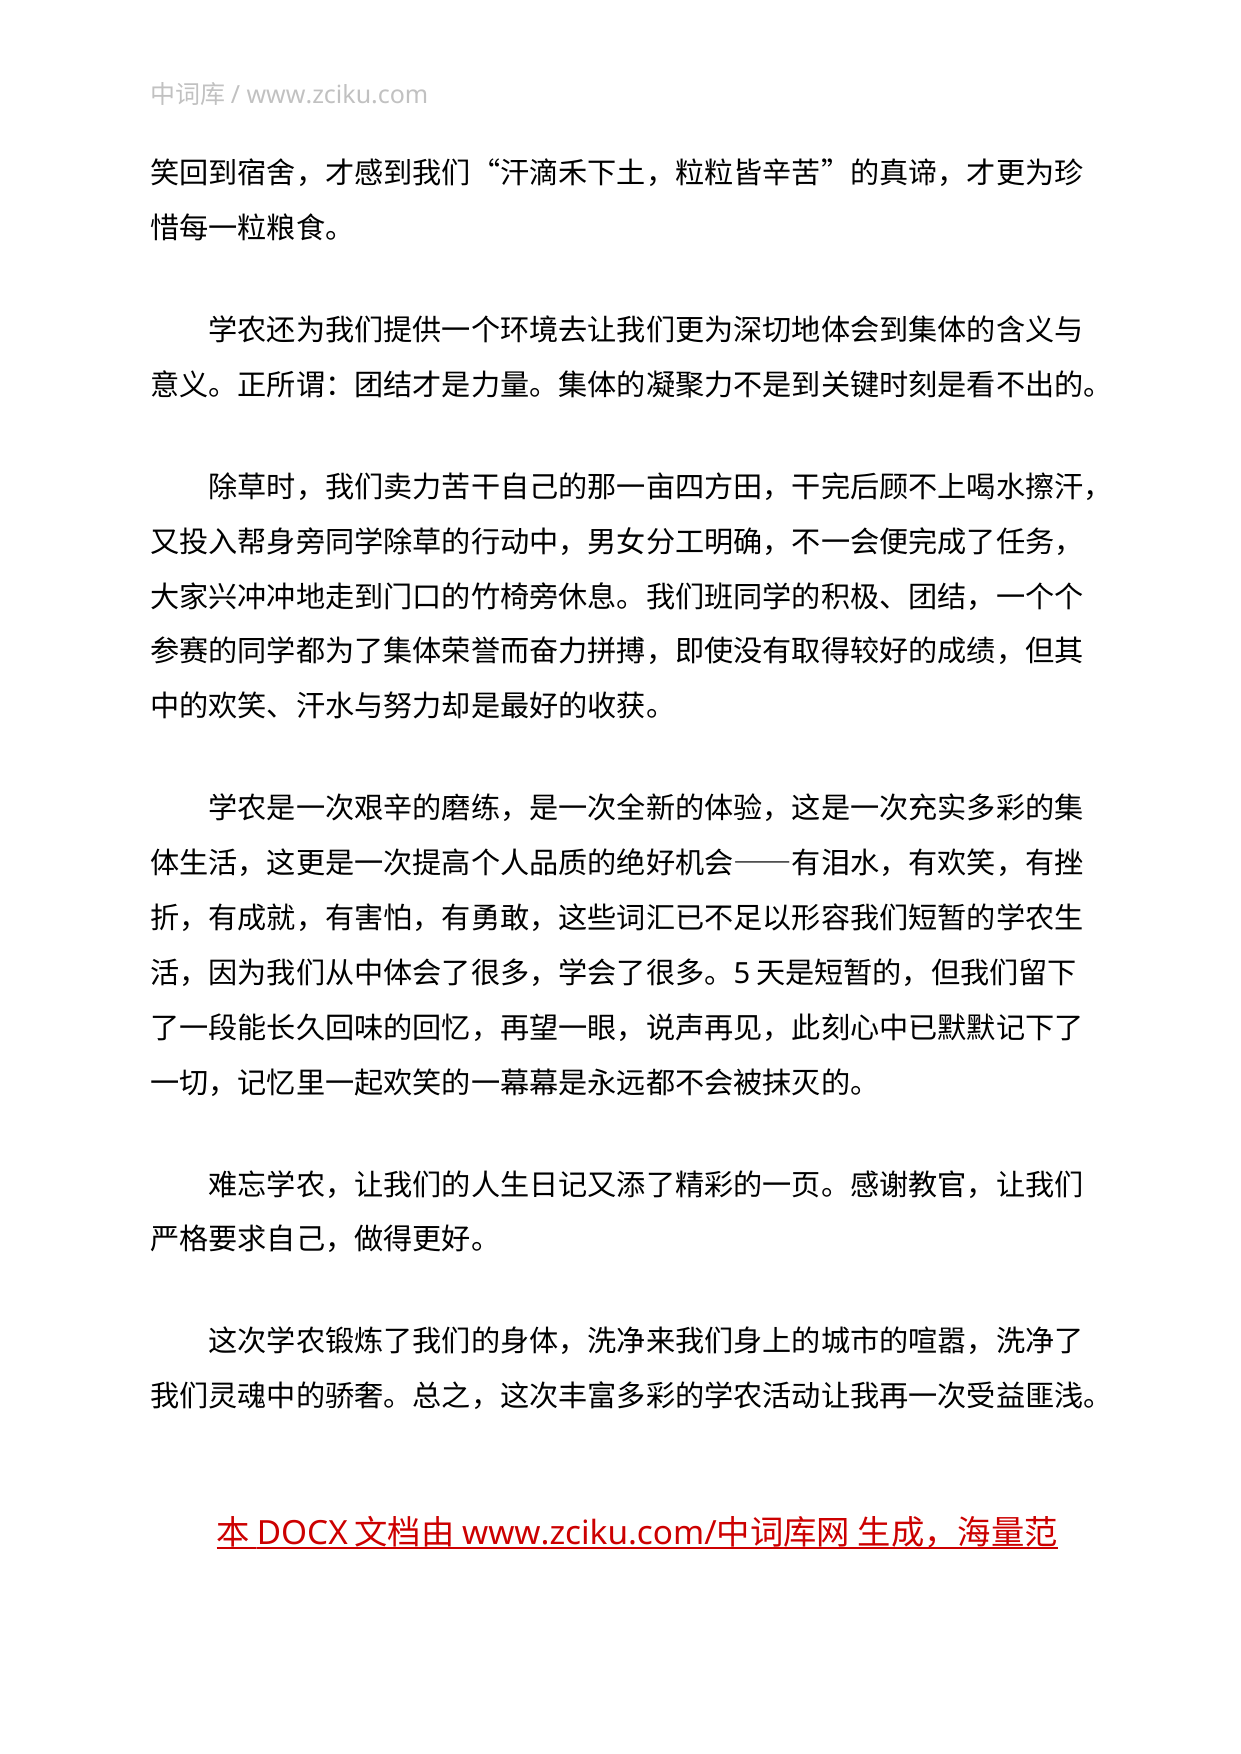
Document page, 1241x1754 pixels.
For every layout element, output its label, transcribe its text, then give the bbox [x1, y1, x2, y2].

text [150, 150, 1090, 247]
text 学农是一次艰辛的磨练，是一次全新的体验，这是一次充实多彩的集体生活，这更是一次提高个人品质的绝好机会——有泪水，有欢笑，有挫折，有成就，有害怕，有勇敢，这些词汇已不足以形容我们短暂的学农生活，因为我们从中体会了很多，学会了很多。5天是短暂的，但我们留下了一段能长久回味的回忆，再望一眼，说声再见，此刻心中已默默记下了一切，记忆里一起欢笑的一幕幕是永远都不会被抹灭的。 [150, 785, 1090, 1102]
text 这次学农锻炼了我们的身体，洗净来我们身上的城市的喧嚣，洗净了我们灵魂中的骄奢。总之，这次丰富多彩的学农活动让我再一次受益匪浅。 [150, 1318, 1090, 1415]
text 难忘学农，让我们的人生日记又添了精彩的一页。感谢教官，让我们严格要求自己，做得更好。 [150, 1161, 1090, 1258]
text 学农还为我们提供一个环境去让我们更为深切地体会到集体的含义与意义。正所谓：团结才是力量。集体的凝聚力不是到关键时刻是看不出的。 [150, 307, 1090, 404]
text 除草时，我们卖力苦干自己的那一亩四方田，干完后顾不上喝水擦汗，又投入帮身旁同学除草的行动中，男女分工明确，不一会便完成了任务，大家兴冲冲地走到门口的竹椅旁休息。我们班同学的积极、团结，一个个参赛的同学都为了集体荣誉而奋力拼搏，即使没有取得较好的成绩，但其中的欢笑、汗水与努力却是最好的收获。 [150, 463, 1090, 725]
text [150, 1506, 1090, 1554]
